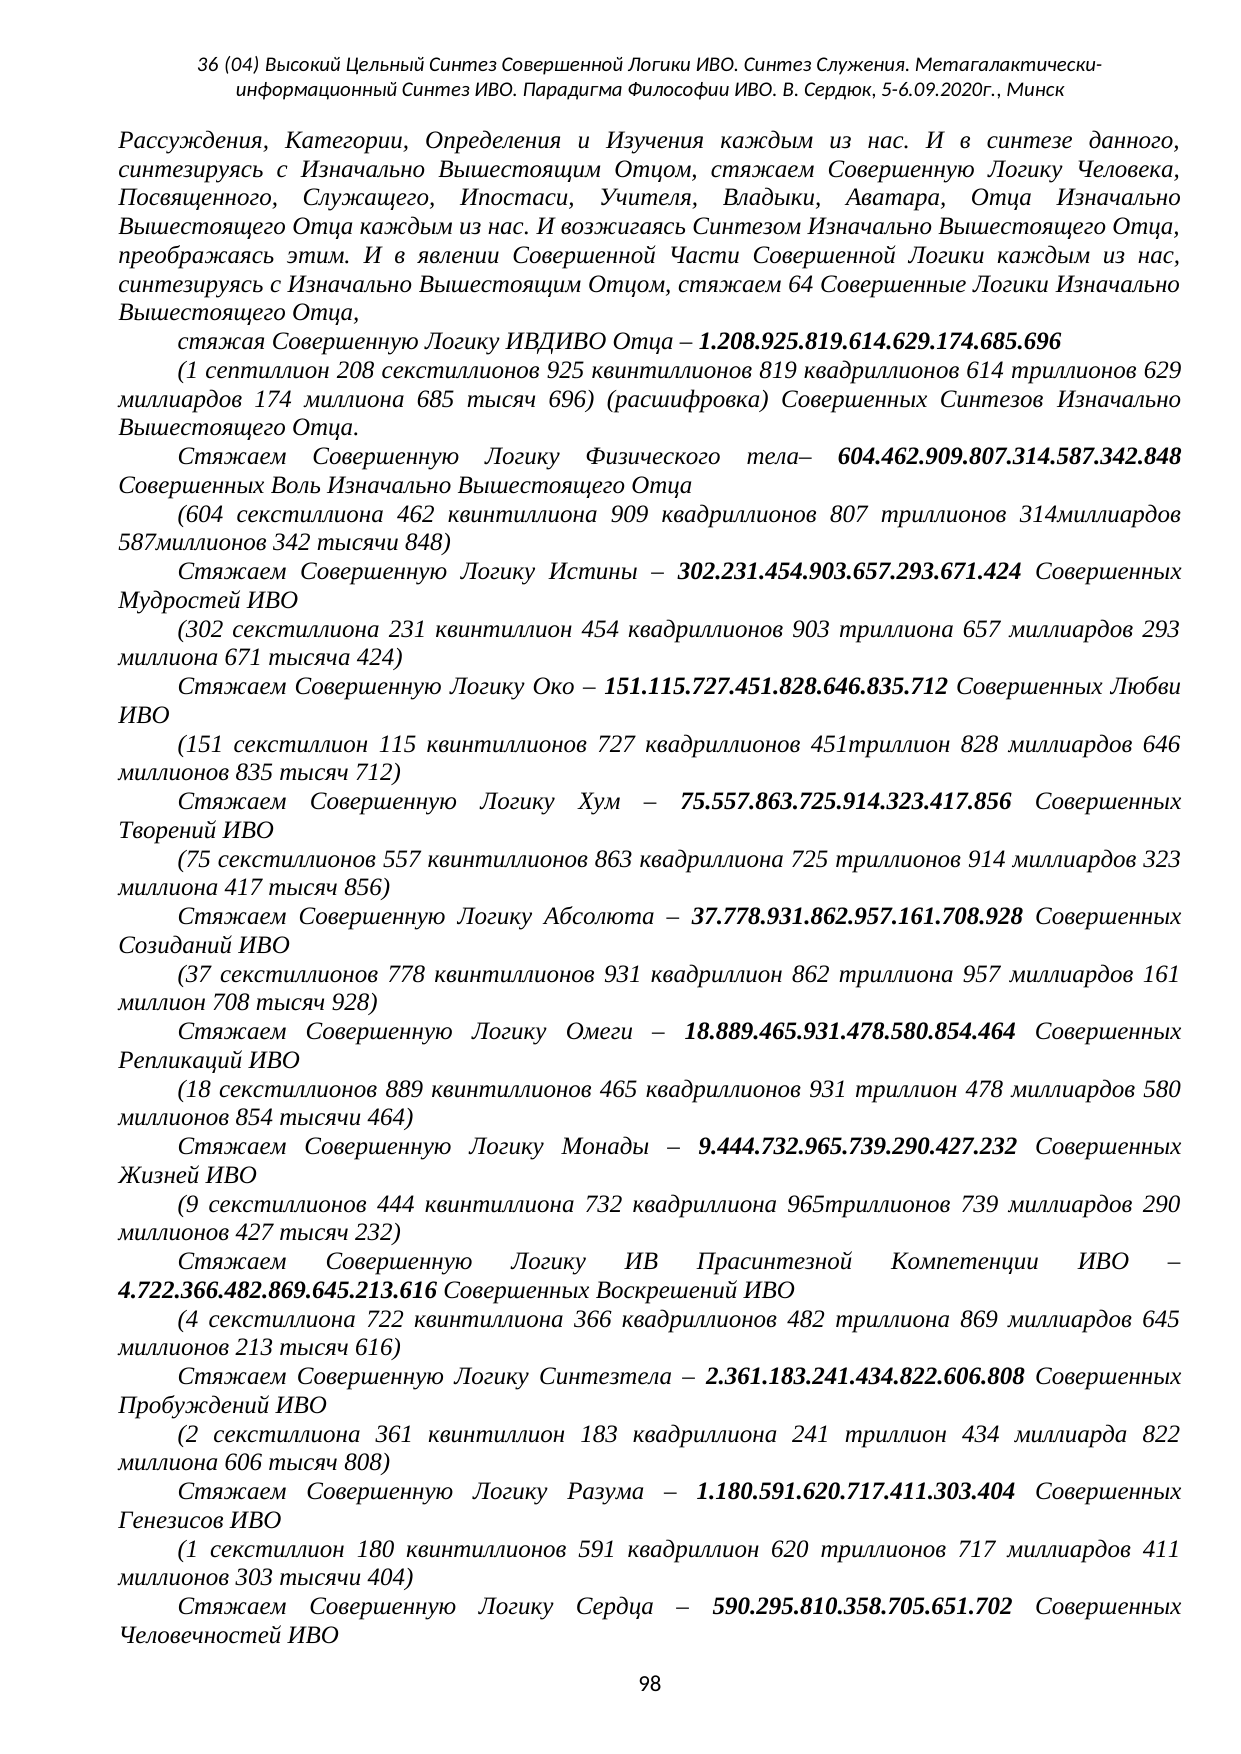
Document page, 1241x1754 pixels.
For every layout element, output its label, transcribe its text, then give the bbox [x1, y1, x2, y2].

text (604 секстиллиона 462 квинтиллиона 909 квадриллионов 807 триллионов 314миллиардов 587миллионов 342 тысячи 848) [118, 499, 1181, 556]
text Стяжаем Совершенную Логику Монады – 9.444.732.965.739.290.427.232 Совершенных Жизней ИВО [118, 1131, 1181, 1189]
text (4 секстиллиона 722 квинтиллиона 366 квадриллионов 482 триллиона 869 миллиардов 645 миллионов 213 тысяч 616) [118, 1304, 1181, 1361]
text Стяжаем Совершенную Логику Абсолюта – 37.778.931.862.957.161.708.928 Совершенных Созиданий ИВО [118, 901, 1181, 959]
text Стяжаем Совершенную Логику Истины – 302.231.454.903.657.293.671.424 Совершенных Мудростей ИВО [118, 556, 1181, 614]
text (302 секстиллиона 231 квинтиллион 454 квадриллионов 903 триллиона 657 миллиардов 293 миллиона 671 тысяча 424) [118, 614, 1181, 671]
text (9 секстиллионов 444 квинтиллиона 732 квадриллиона 965триллионов 739 миллиардов 290 миллионов 427 тысяч 232) [118, 1189, 1181, 1246]
text (1 секстиллион 180 квинтиллионов 591 квадриллион 620 триллионов 717 миллиардов 411 миллионов 303 тысячи 404) [118, 1534, 1181, 1591]
text Стяжаем Совершенную Логику Око – 151.115.727.451.828.646.835.712 Совершенных Любви ИВО [118, 671, 1181, 729]
text (18 секстиллионов 889 квинтиллионов 465 квадриллионов 931 триллион 478 миллиардов 580 миллионов 854 тысячи 464) [118, 1074, 1181, 1131]
text (2 секстиллиона 361 квинтиллион 183 квадриллиона 241 триллион 434 миллиарда 822 миллиона 606 тысяч 808) [118, 1419, 1181, 1476]
text (1 септиллион 208 секстиллионов 925 квинтиллионов 819 квадриллионов 614 триллионов 629 миллиардов 174 миллиона 685 тысяч 696) (расшифровка) Совершенных Синтезов Изначально Вышестоящего Отца. [118, 355, 1181, 441]
text (37 секстиллионов 778 квинтиллионов 931 квадриллион 862 триллиона 957 миллиардов 161 миллион 708 тысяч 928) [118, 959, 1181, 1016]
text Стяжаем Совершенную Логику Хум – 75.557.863.725.914.323.417.856 Совершенных Творений ИВО [118, 786, 1181, 844]
text Стяжаем Совершенную Логику ИВ Прасинтезной Компетенции ИВО – 4.722.366.482.869.645.213.616 Совершенных Воскрешений ИВО [118, 1246, 1181, 1304]
text Стяжаем Совершенную Логику Разума – 1.180.591.620.717.411.303.404 Совершенных Генезисов ИВО [118, 1476, 1181, 1534]
text Стяжаем Совершенную Логику Сердца – 590.295.810.358.705.651.702 Совершенных Человечностей ИВО [118, 1591, 1181, 1649]
text Стяжаем Совершенную Логику Физического тела– 604.462.909.807.314.587.342.848 Совершенных Воль Изначально Вышестоящего Отца [118, 441, 1181, 499]
text (75 секстиллионов 557 квинтиллионов 863 квадриллиона 725 триллионов 914 миллиардов 323 миллиона 417 тысяч 856) [118, 844, 1181, 901]
text (151 секстиллион 115 квинтиллионов 727 квадриллионов 451триллион 828 миллиардов 646 миллионов 835 тысяч 712) [118, 729, 1181, 786]
text стяжая Совершенную Логику ИВДИВО Отца – 1.208.925.819.614.629.174.685.696 [118, 326, 1181, 355]
text Стяжаем Совершенную Логику Омеги – 18.889.465.931.478.580.854.464 Совершенных Репликаций ИВО [118, 1016, 1181, 1074]
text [118, 125, 1181, 326]
text Стяжаем Совершенную Логику Синтезтела – 2.361.183.241.434.822.606.808 Совершенных Пробуждений ИВО [118, 1361, 1181, 1419]
